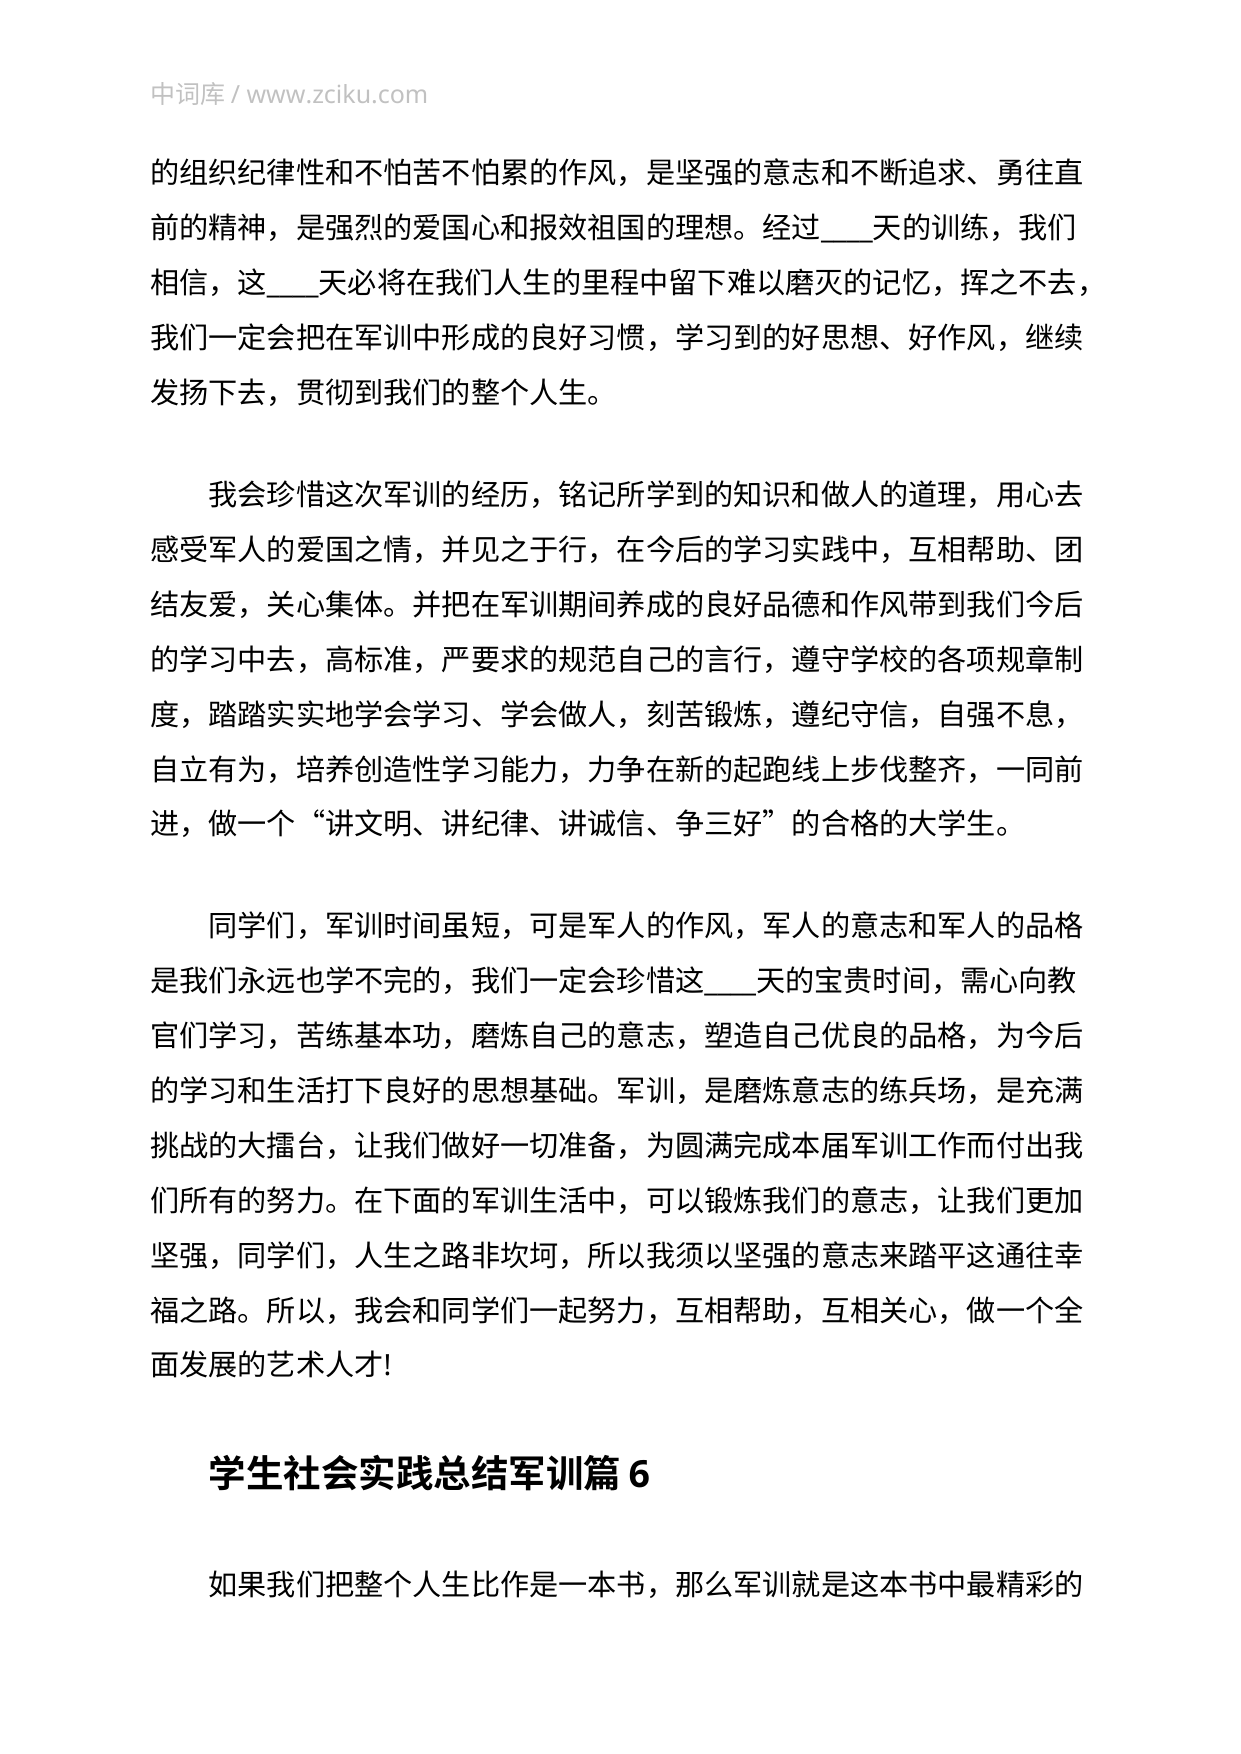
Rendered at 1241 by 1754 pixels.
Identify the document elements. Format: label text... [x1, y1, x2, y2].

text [150, 150, 1090, 412]
text 同学们，军训时间虽短，可是军人的作风，军人的意志和军人的品格是我们永远也学不完的，我们一定会珍惜这____天的宝贵时间，需心向教官们学习，苦练基本功，磨炼自己的意志，塑造自己优良的品格，为今后的学习和生活打下良好的思想基础。军训，是磨炼意志的练兵场，是充满挑战的大擂台，让我们做好一切准备，为圆满完成本届军训工作而付出我们所有的努力。在下面的军训生活中，可以锻炼我们的意志，让我们更加坚强，同学们，人生之路非坎坷，所以我须以坚强的意志来踏平这通往幸福之路。所以，我会和同学们一起努力，互相帮助，互相关心，做一个全面发展的艺术人才! [150, 903, 1090, 1384]
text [150, 1562, 1090, 1604]
text 学生社会实践总结军训篇6 [150, 1444, 1090, 1498]
text 我会珍惜这次军训的经历，铭记所学到的知识和做人的道理，用心去感受军人的爱国之情，并见之于行，在今后的学习实践中，互相帮助、团结友爱，关心集体。并把在军训期间养成的良好品德和作风带到我们今后的学习中去，高标准，严要求的规范自己的言行，遵守学校的各项规章制度，踏踏实实地学会学习、学会做人，刻苦锻炼，遵纪守信，自强不息，自立有为，培养创造性学习能力，力争在新的起跑线上步伐整齐，一同前进，做一个“讲文明、讲纪律、讲诚信、争三好”的合格的大学生。 [150, 472, 1090, 843]
